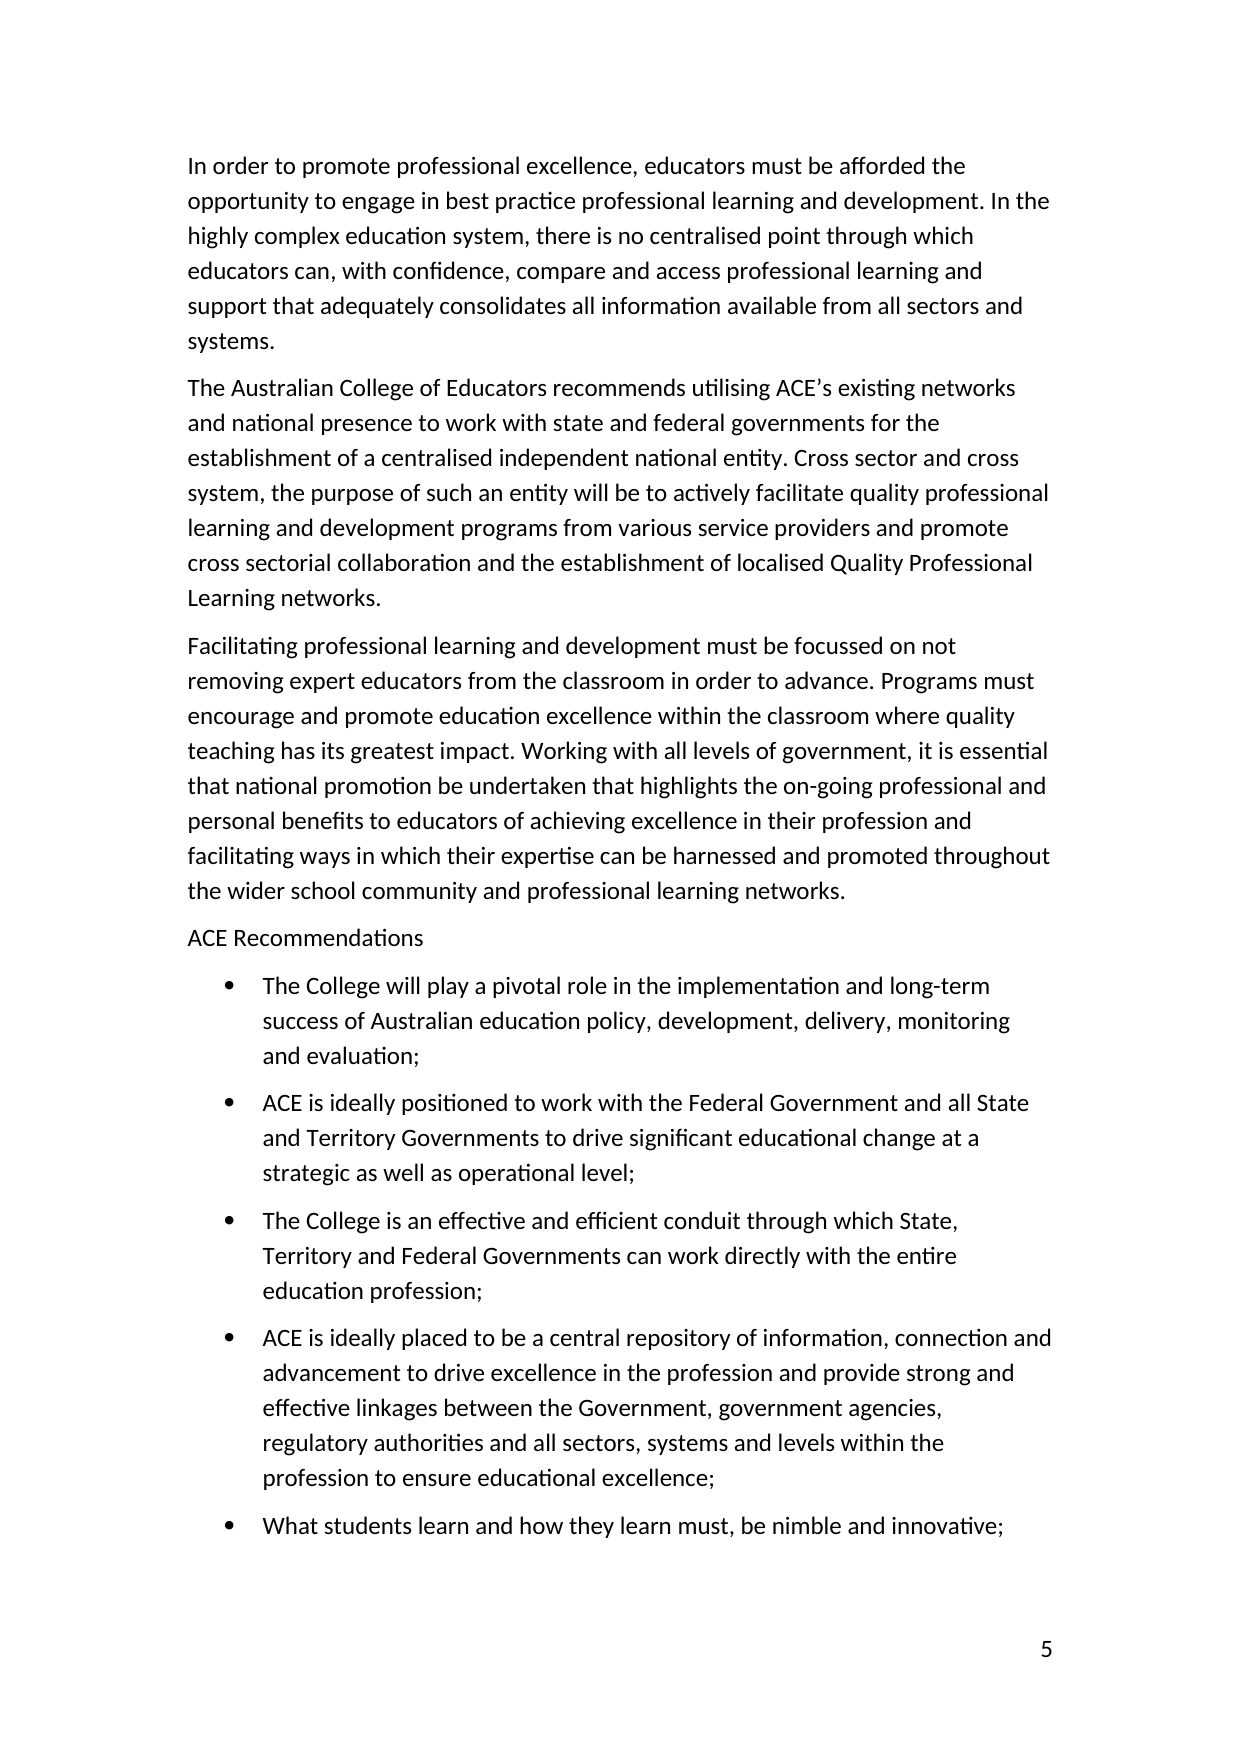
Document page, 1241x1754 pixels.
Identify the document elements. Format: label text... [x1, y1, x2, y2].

text ACE Recommendations [187, 922, 1053, 953]
text In order to promote professional excellence, educators must be afforded the opportunity to engage in best practice professional learning and development. In the highly complex education system, there is no centralised point through which educators can, with confidence, compare and access professional learning and support that adequately consolidates all information available from all sectors and systems. [187, 150, 1053, 356]
text The Australian College of Educators recommends utilising ACE’s existing networks and national presence to work with state and federal governments for the establishment of a centralised independent national entity. Cross sector and cross system, the purpose of such an entity will be to actively facilitate quality professional learning and development programs from various service providers and promote cross sectorial collaboration and the establishment of localised Quality Professional Learning networks. [187, 372, 1053, 613]
list The College is an effective and efficient conduit through which State, Territory and Federal Governments can work directly with the entire education profession; [225, 1205, 1053, 1306]
text Facilitating professional learning and development must be focussed on not removing expert educators from the classroom in order to advance. Programs must encourage and promote education excellence within the classroom where quality teaching has its greatest impact. Working with all levels of government, it is essential that national promotion be undertaken that highlights the on-going professional and personal benefits to educators of achieving excellence in their profession and facilitating ways in which their expertise can be harnessed and promoted throughout the wider school community and professional learning networks. [187, 630, 1053, 906]
list What students learn and how they learn must, be nimble and innovative; [225, 1510, 1053, 1541]
list The College will play a pivotal role in the implementation and long-term success of Australian education policy, development, delivery, monitoring and evaluation; [225, 970, 1053, 1071]
list ACE is ideally placed to be a central repository of information, connection and advancement to drive excellence in the profession and provide strong and effective linkages between the Government, government agencies, regulatory authorities and all sectors, systems and levels within the profession to ensure educational excellence; [225, 1322, 1053, 1493]
list ACE is ideally positioned to work with the Federal Government and all State and Territory Governments to drive significant educational change at a strategic as well as operational level; [225, 1087, 1053, 1188]
